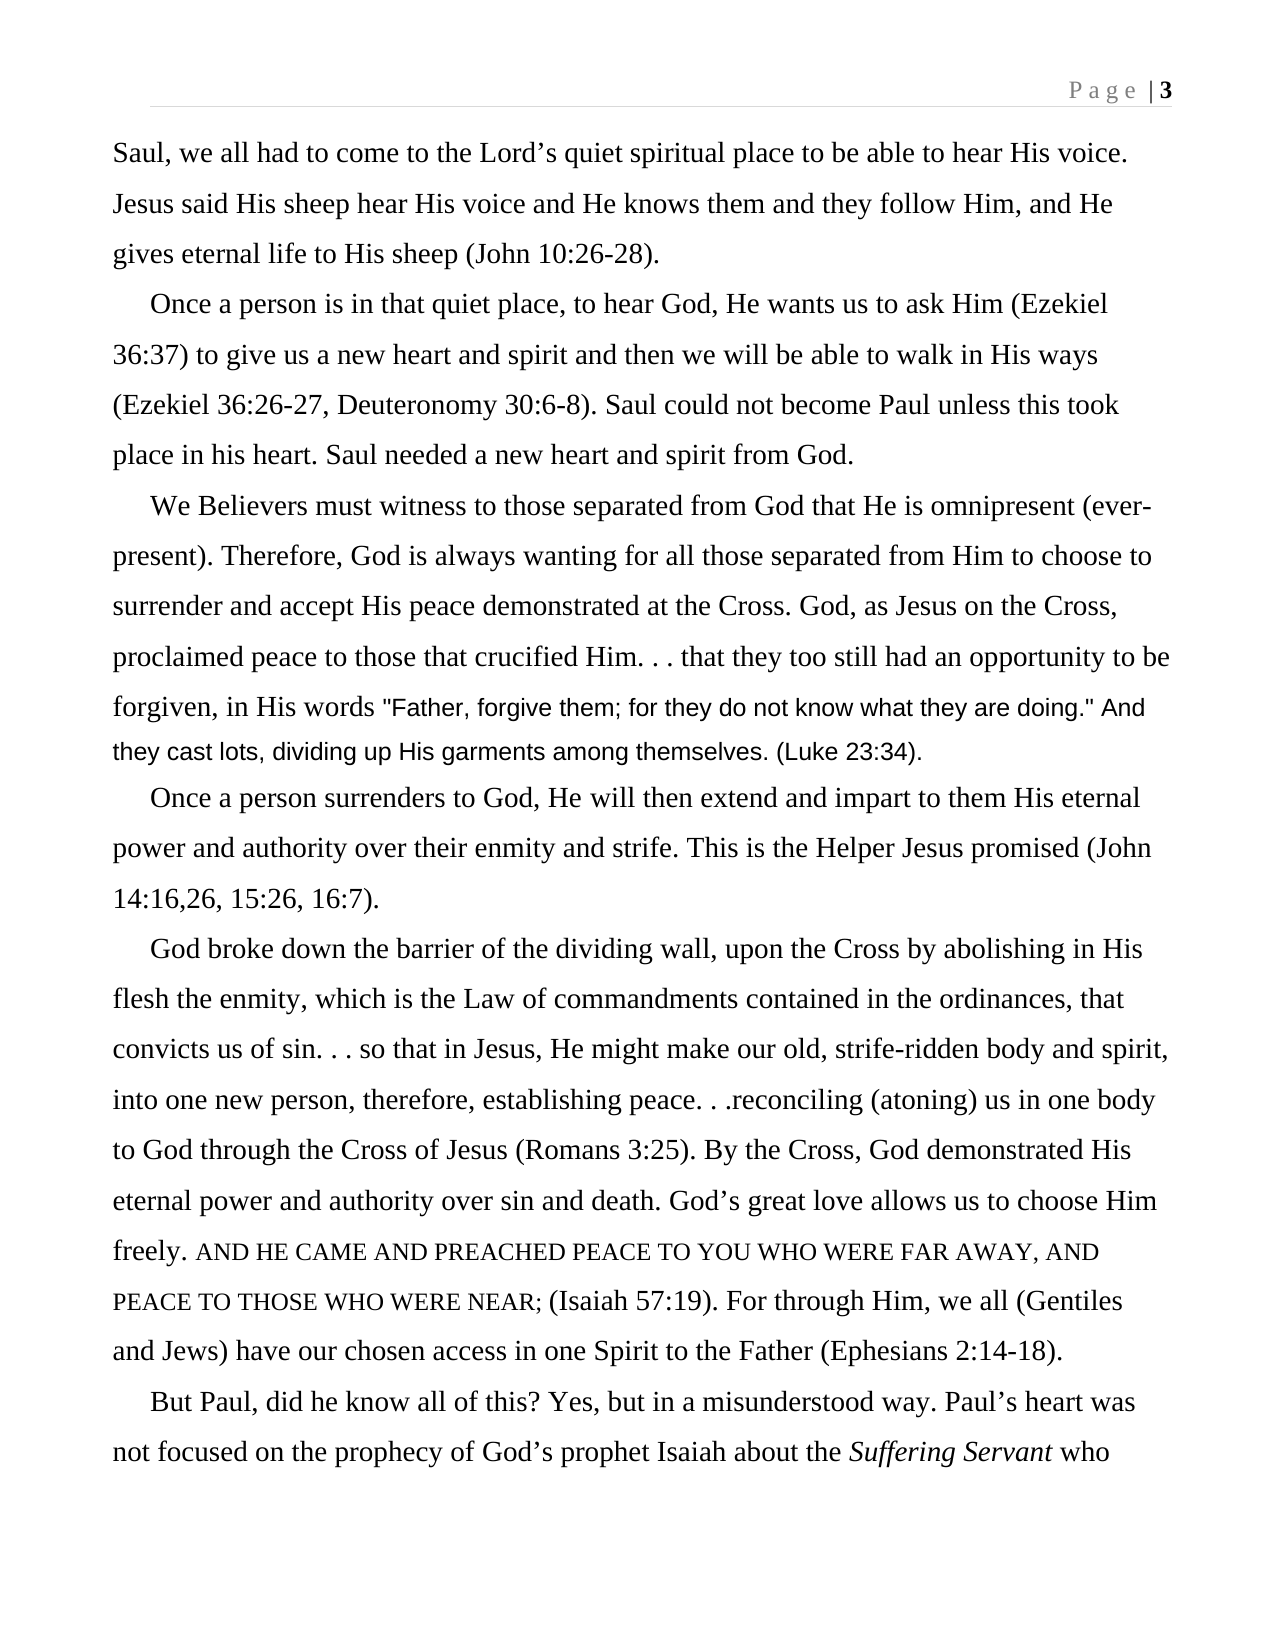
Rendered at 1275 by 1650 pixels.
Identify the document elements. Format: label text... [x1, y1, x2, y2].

text Once a person surrenders to God, He will then extend and impart to them His eternal power and authority over their enmity and strife. This is the Helper Jesus promised (John 14:16,26, 15:26, 16:7). [112, 780, 1172, 914]
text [112, 136, 1172, 270]
text Once a person is in that quiet place, to hear God, He wants us to ask Him (Ezekiel 36:37) to give us a new heart and spirit and then we will be able to walk in His ways (Ezekiel 36:26-27, Deuteronomy 30:6-8). Saul could not become Paul unless this took place in his heart. Saul needed a new heart and spirit from God. [112, 287, 1172, 471]
text We Believers must witness to those separated from God that He is omnipresent (ever-present). Therefore, God is always wanting for all those separated from Him to choose to surrender and accept His peace demonstrated at the Cross. God, as Jesus on the Cross, proclaimed peace to those that crucified Him. . . that they too still had an opportunity to be forgiven, in His words "Father, forgive them; for they do not know what they are doing." And they cast lots, dividing up His garments among themselves. (Luke 23:34). [112, 488, 1172, 766]
text God broke down the barrier of the dividing wall, upon the Cross by abolishing in His flesh the enmity, which is the Law of commandments contained in the ordinances, that convicts us of sin. . . so that in Jesus, He might make our old, strife-ridden body and spirit, into one new person, therefore, establishing peace. . .reconciling (atoning) us in one body to God through the Cross of Jesus (Romans 3:25). By the Cross, God demonstrated His eternal power and authority over sin and death. God’s great love allows us to choose Him freely. AND HE CAME AND PREACHED PEACE TO YOU WHO WERE FAR AWAY, AND PEACE TO THOSE WHO WERE NEAR; (Isaiah 57:19). For through Him, we all (Gentiles and Jews) have our chosen access in one Spirit to the Father (Ephesians 2:14-18). [112, 931, 1172, 1367]
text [112, 1384, 1172, 1468]
